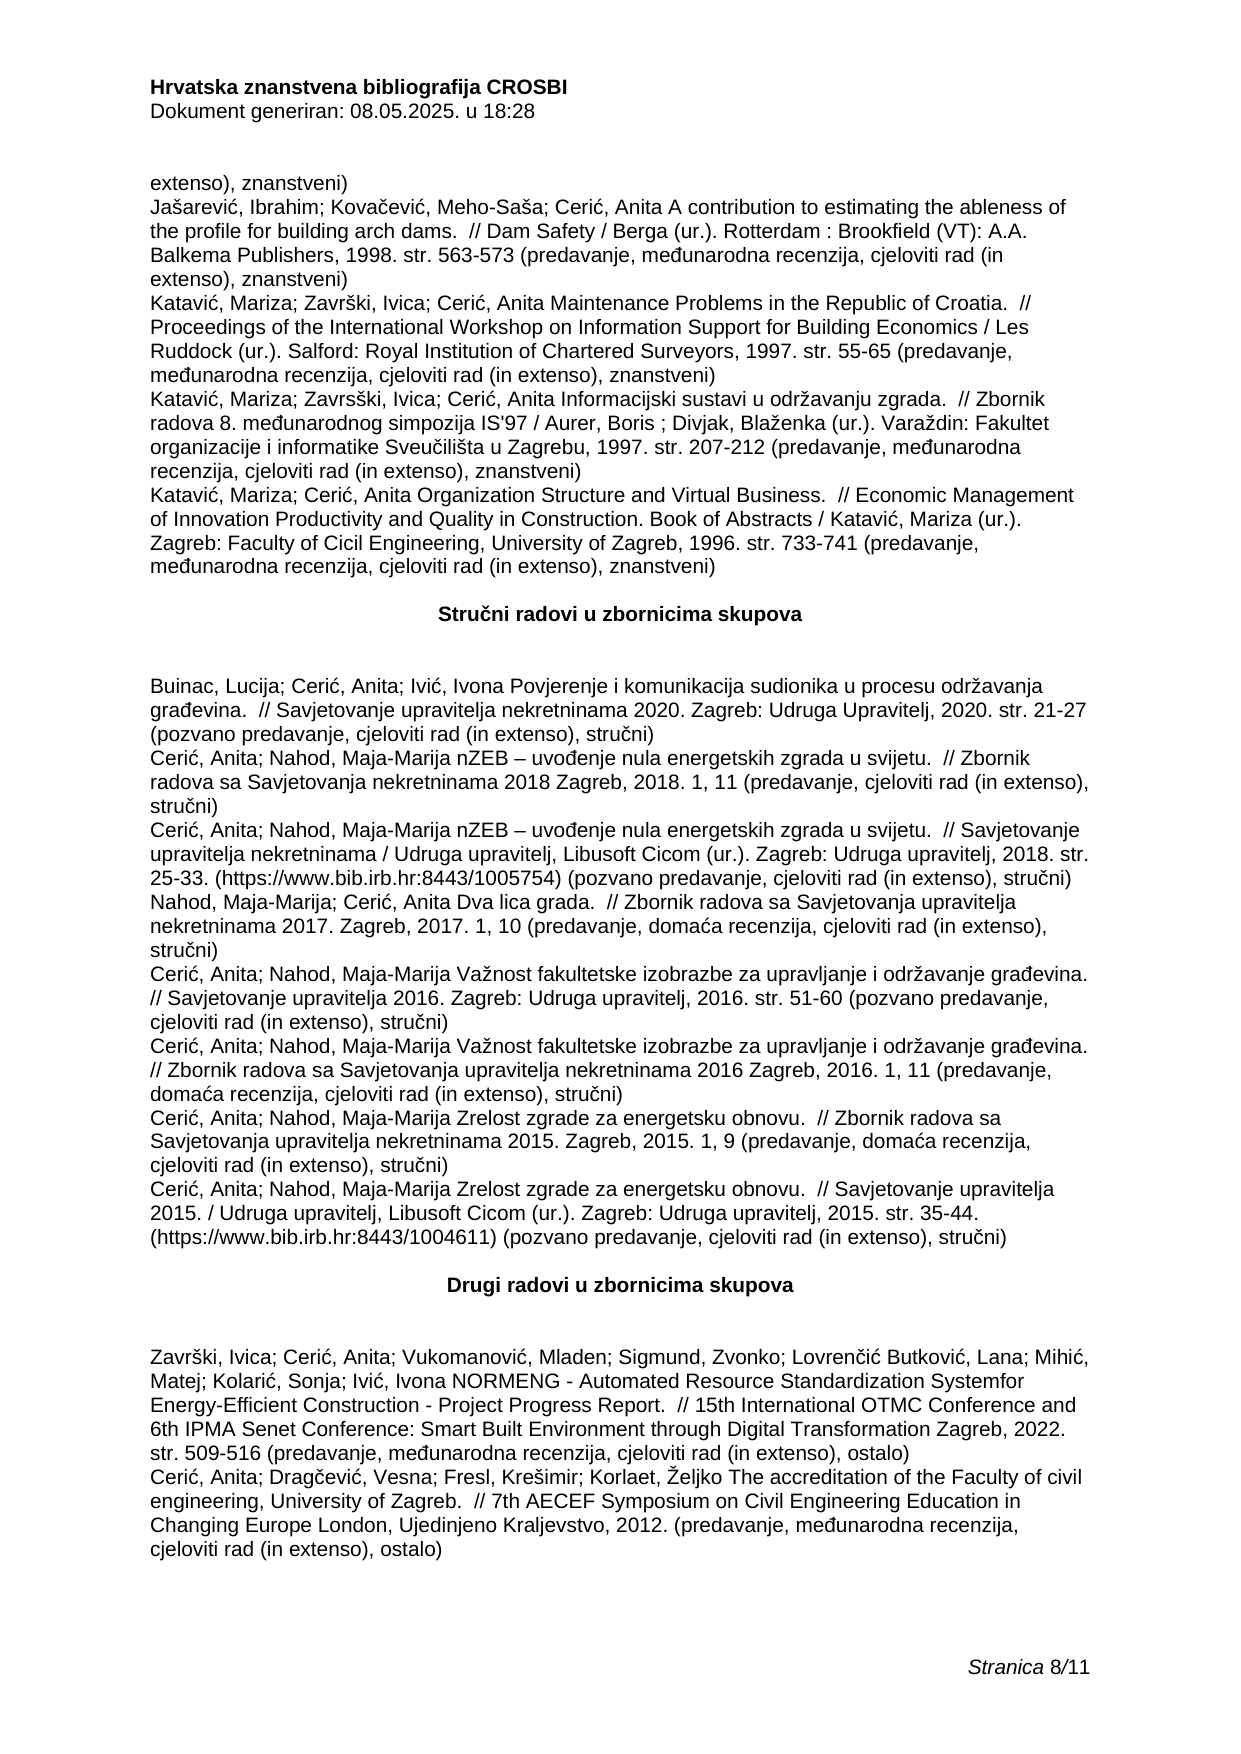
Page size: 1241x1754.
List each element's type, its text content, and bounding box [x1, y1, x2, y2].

text Završki, Ivica; Cerić, Anita; Vukomanović, Mladen; Sigmund, Zvonko; Lovrenčić Butković, Lana; Mihić, Matej; Kolarić, Sonja; Ivić, Ivona [150, 1345, 1090, 1465]
text Cerić, Anita; Nahod, Maja-Marija [150, 1177, 1090, 1249]
text Katavić, Mariza; Zavrsški, Ivica; Cerić, Anita [150, 387, 1090, 482]
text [150, 171, 1090, 195]
text Cerić, Anita; Nahod, Maja-Marija [150, 746, 1090, 818]
subtitle Drugi radovi u zbornicima skupova [150, 1273, 1090, 1297]
subtitle Stručni radovi u zbornicima skupova [150, 602, 1090, 626]
text Cerić, Anita; Nahod, Maja-Marija [150, 818, 1090, 890]
text Jašarević, Ibrahim; Kovačević, Meho-Saša; Cerić, Anita [150, 195, 1090, 291]
text Katavić, Mariza; Cerić, Anita [150, 482, 1090, 578]
text Cerić, Anita; Dragčević, Vesna; Fresl, Krešimir; Korlaet, Željko [150, 1465, 1090, 1561]
text Cerić, Anita; Nahod, Maja-Marija [150, 1105, 1090, 1177]
text Katavić, Mariza; Završki, Ivica; Cerić, Anita [150, 291, 1090, 387]
text Cerić, Anita; Nahod, Maja-Marija [150, 1033, 1090, 1105]
text Buinac, Lucija; Cerić, Anita; Ivić, Ivona [150, 674, 1090, 746]
text Nahod, Maja-Marija; Cerić, Anita [150, 890, 1090, 962]
text Cerić, Anita; Nahod, Maja-Marija [150, 962, 1090, 1033]
